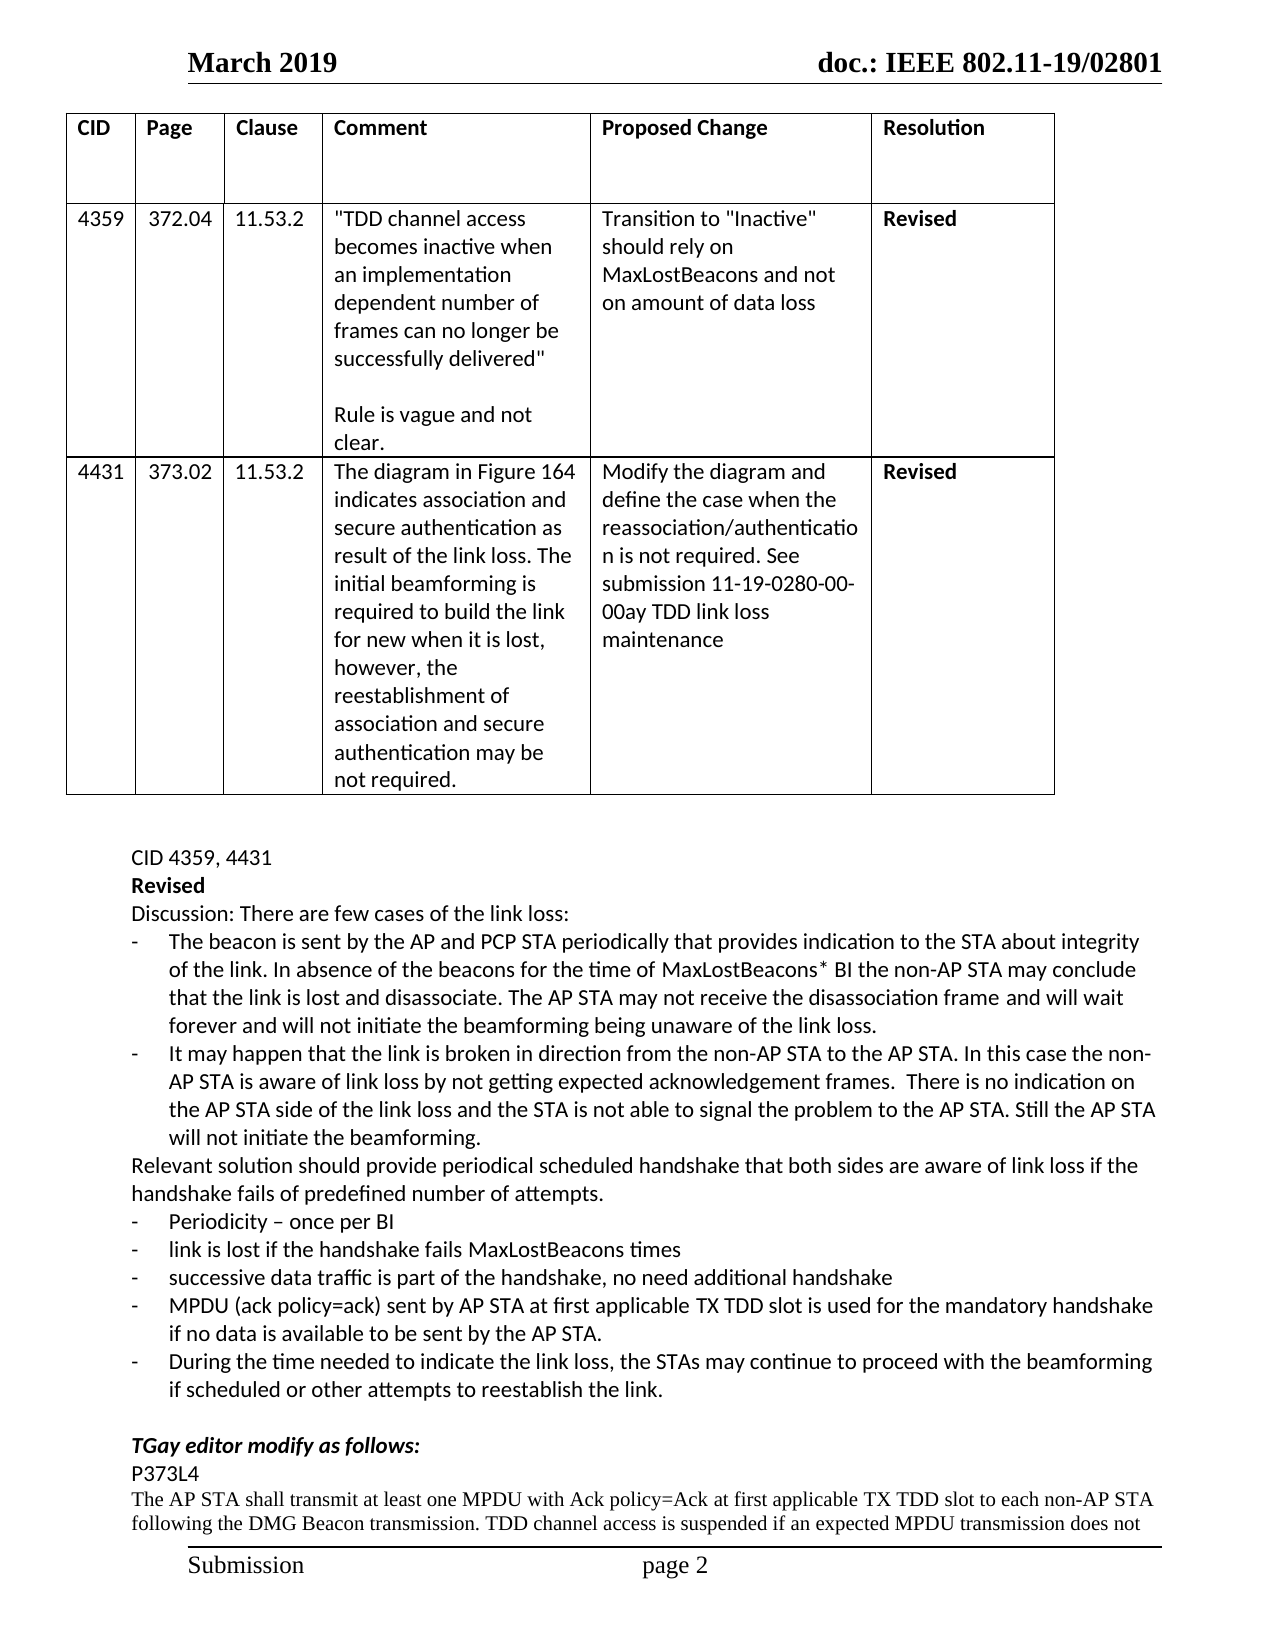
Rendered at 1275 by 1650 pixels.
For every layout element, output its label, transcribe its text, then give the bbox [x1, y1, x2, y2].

table_cell The diagram in Figure 164 indicates association and secure authentication as result of the link loss. The initial beamforming is required to build the link for new when it is lost, however, the reestablishment of association and secure authentication may be not required. [323, 458, 590, 794]
table_cell Transition to "Inactive" should rely on MaxLostBeacons and not on amount of data loss [591, 204, 871, 456]
table_cell 372.04 [136, 204, 223, 456]
table_cell 4359 [67, 204, 135, 456]
table_header Proposed Change [591, 114, 871, 203]
table_cell 373.02 [136, 458, 223, 794]
table_header Comment [323, 114, 590, 203]
text Discussion: There are few cases of the link loss: [131, 899, 1162, 927]
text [131, 1487, 1162, 1535]
table_header CID [67, 114, 135, 203]
text TGay editor modify as follows: [131, 1431, 1162, 1459]
table_cell 4431 [67, 458, 135, 794]
list The beacon is sent by the AP and PCP STA periodically that provides indication to the STA about integrity of the link. In absence of the beacons for the time of MaxLostBeacons* BI the non-AP STA may conclude that the link is lost and disassociate. The AP STA may not receive the disassociation frame and will wait forever and will not initiate the beamforming being unaware of the link loss. [131, 927, 1162, 1039]
list link is lost if the handshake fails MaxLostBeacons times [131, 1235, 1162, 1263]
list MPDU (ack policy=ack) sent by AP STA at first applicable TX TDD slot is used for the mandatory handshake if no data is available to be sent by the AP STA. [131, 1291, 1162, 1347]
table_cell "TDD channel access becomes inactive when an implementation dependent number of frames can no longer be successfully delivered" Rule is vague and not clear. [323, 204, 590, 456]
table_header Resolution [872, 114, 1054, 203]
table_cell 11.53.2 [224, 458, 322, 794]
table_cell Revised [872, 458, 1054, 794]
list Periodicity – once per BI [131, 1207, 1162, 1235]
table_header Clause [225, 114, 322, 203]
table_cell 11.53.2 [224, 204, 322, 456]
list It may happen that the link is broken in direction from the non-AP STA to the AP STA. In this case the non-AP STA is aware of link loss by not getting expected acknowledgement frames. There is no indication on the AP STA side of the link loss and the STA is not able to signal the problem to the AP STA. Still the AP STA will not initiate the beamforming. [131, 1039, 1162, 1151]
list successive data traffic is part of the handshake, no need additional handshake [131, 1263, 1162, 1291]
text P373L4 [131, 1459, 1162, 1487]
table_header Page [136, 114, 224, 203]
table_cell Modify the diagram and define the case when the reassociation/authentication is not required. See submission 11-19-0280-00-00ay TDD link loss maintenance [591, 458, 871, 794]
list During the time needed to indicate the link loss, the STAs may continue to proceed with the beamforming if scheduled or other attempts to reestablish the link. [131, 1347, 1162, 1403]
text CID 4359, 4431 [131, 843, 1162, 871]
text Relevant solution should provide periodical scheduled handshake that both sides are aware of link loss if the handshake fails of predefined number of attempts. [131, 1151, 1162, 1207]
text Revised [131, 871, 1162, 899]
table_cell Revised [872, 204, 1054, 456]
